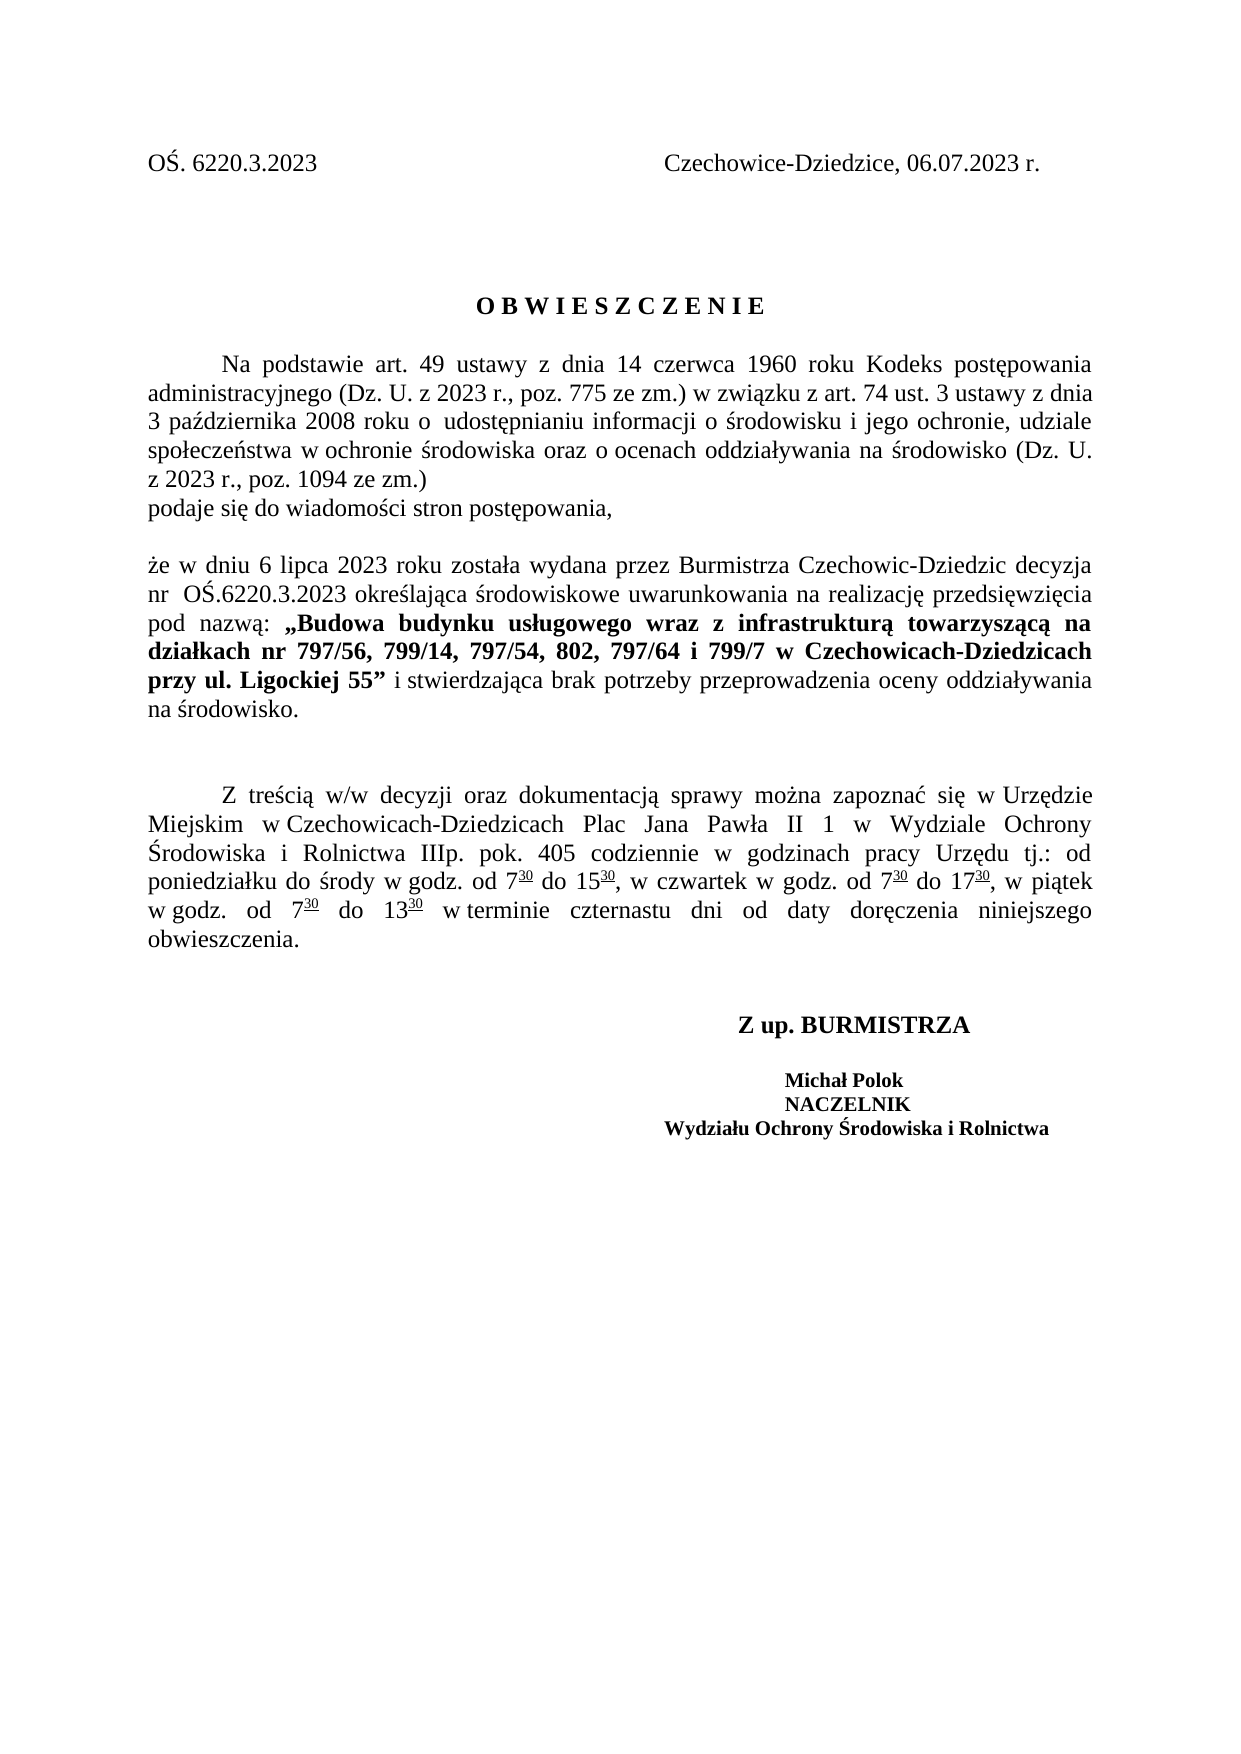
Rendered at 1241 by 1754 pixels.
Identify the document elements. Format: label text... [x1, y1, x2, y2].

text Michał Polok [148, 1068, 1093, 1092]
text OŚ. 6220.3.2023 Czechowice-Dziedzice, 06.07.2023 r. [148, 148, 1093, 176]
text że w dniu 6 lipca 2023 roku została wydana przez Burmistrza Czechowic-Dziedzic decyzja nr OŚ.6220.3.2023 określająca środowiskowe uwarunkowania na realizację przedsięwzięcia pod nazwą: „Budowa budynku usługowego wraz z infrastrukturą towarzyszącą na działkach nr 797/56, 799/14, 797/54, 802, 797/64 i 799/7 w Czechowicach-Dziedzicach przy ul. Ligockiej 55” i stwierdzająca brak potrzeby przeprowadzenia oceny oddziaływania na środowisko. [148, 550, 1093, 723]
text O B W I E S Z C Z E N I E [148, 291, 1093, 320]
text Z up. BURMISTRZA [148, 1010, 1093, 1039]
text NACZELNIK [148, 1092, 1093, 1116]
text Na podstawie art. 49 ustawy z dnia 14 czerwca 1960 roku Kodeks postępowania administracyjnego (Dz. U. z 2023 r., poz. 775 ze zm.) w związku z art. 74 ust. 3 ustawy z dnia 3 października 2008 roku o udostępnianiu informacji o środowisku i jego ochronie, udziale społeczeństwa w ochronie środowiska oraz o ocenach oddziaływania na środowisko (Dz. U. z 2023 r., poz. 1094 ze zm.) [148, 349, 1093, 493]
text podaje się do wiadomości stron postępowania, [148, 493, 1093, 521]
text Wydziału Ochrony Środowiska i Rolnictwa [148, 1116, 1093, 1140]
text Z treścią w/w decyzji oraz dokumentacją sprawy można zapoznać się w Urzędzie Miejskim w Czechowicach-Dziedzicach Plac Jana Pawła II 1 w Wydziale Ochrony Środowiska i Rolnictwa IIIp. pok. 405 codziennie w godzinach pracy Urzędu tj.: od poniedziałku do środy w godz. od 730 do 1530, w czwartek w godz. od 730 do 1730, w piątek w godz. od 730 do 1330 w terminie czternastu dni od daty doręczenia niniejszego obwieszczenia. [148, 780, 1093, 953]
